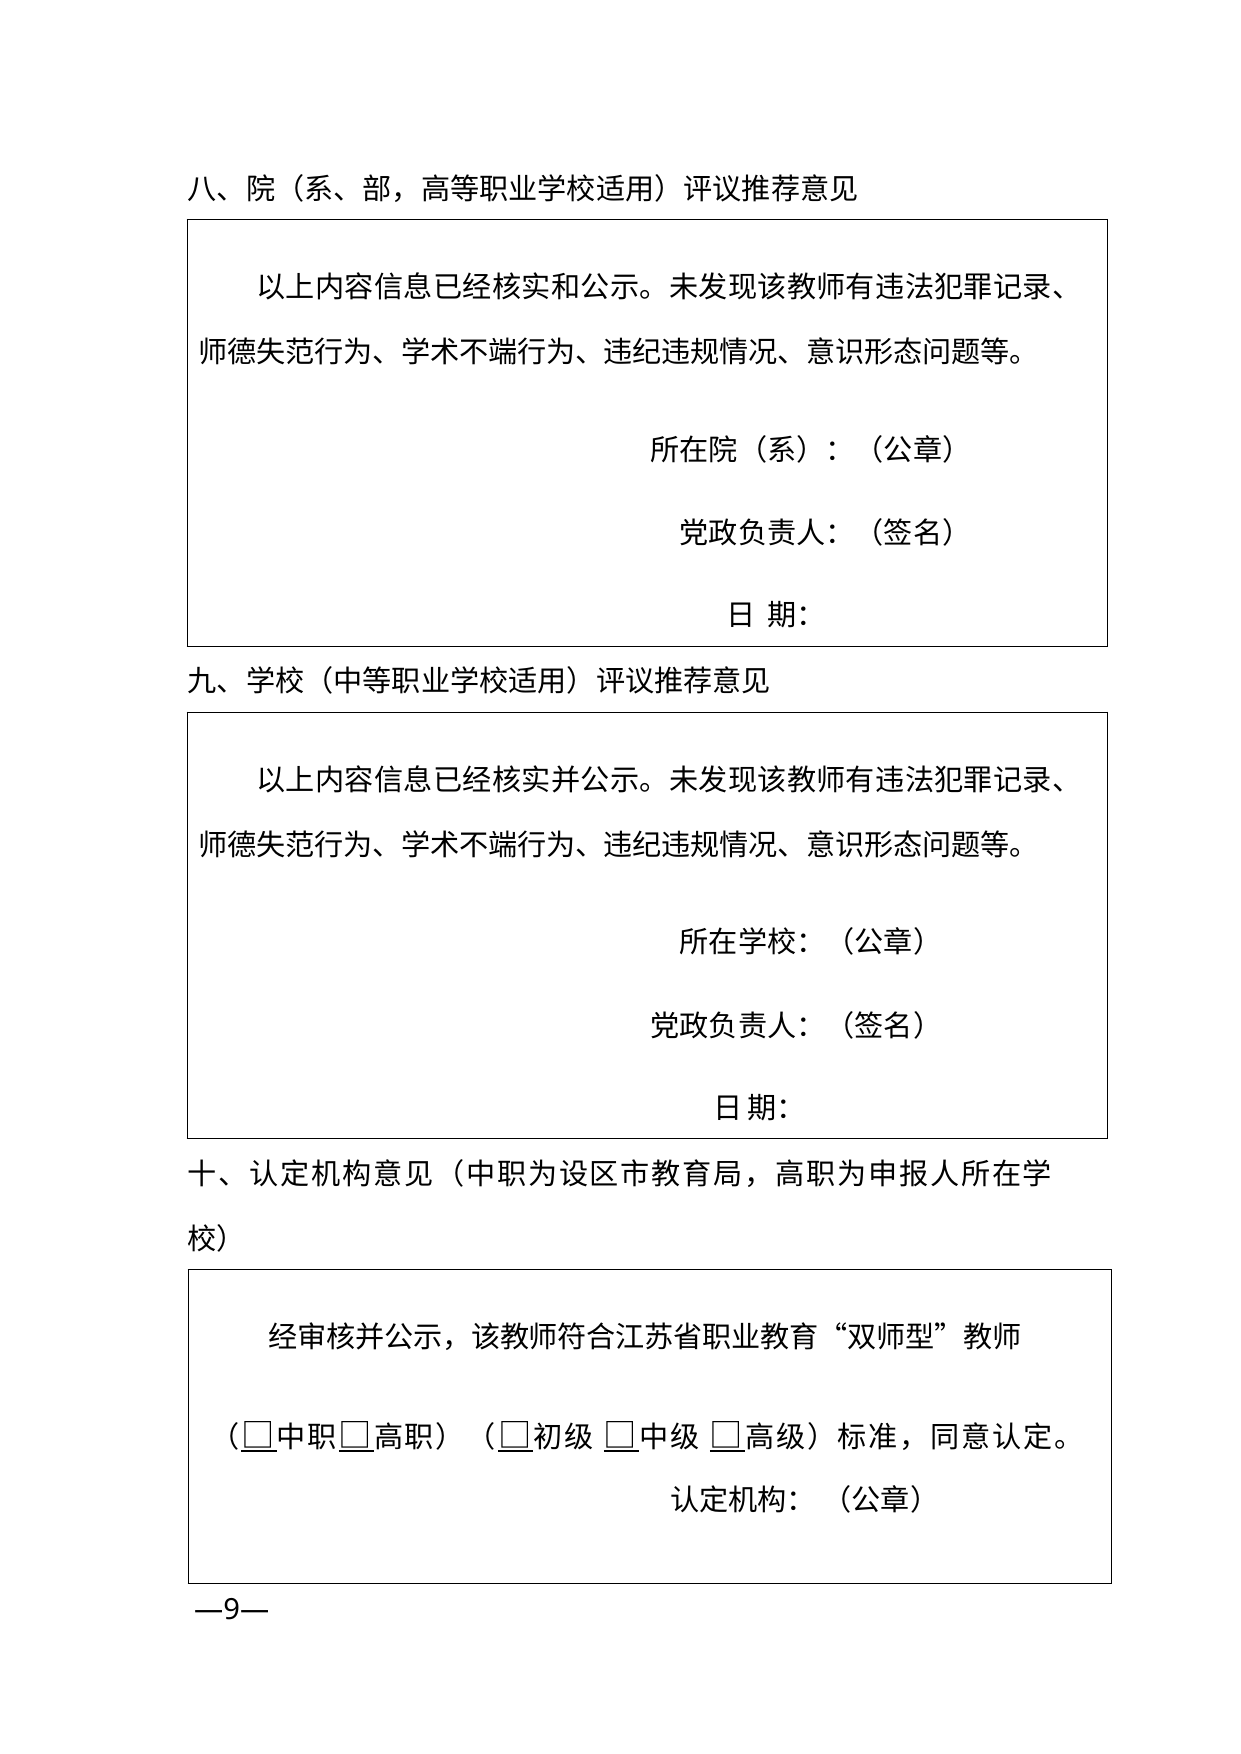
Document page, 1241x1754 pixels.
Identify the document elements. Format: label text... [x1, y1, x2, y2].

text 八、院（系、部，高等职业学校适用）评议推荐意见 [187, 154, 1053, 219]
text 十、认定机构意见（中职为设区市教育局，高职为申报人所在学校） [187, 1139, 1053, 1269]
text 九、学校（中等职业学校适用）评议推荐意见 [187, 647, 1053, 712]
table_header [189, 1270, 1111, 1583]
table_header 以上内容信息已经核实并公示。未发现该教师有违法犯罪记录、师德失范行为、学术不端行为、违纪违规情况、意识形态问题等。 所在学校：（公章） 党政负责人：（签名） 日 期： [188, 713, 1107, 1138]
table_header 以上内容信息已经核实和公示。未发现该教师有违法犯罪记录、师德失范行为、学术不端行为、违纪违规情况、意识形态问题等。 所在院（系）：（公章） 党政负责人：（签名） 日 期： [188, 220, 1107, 646]
